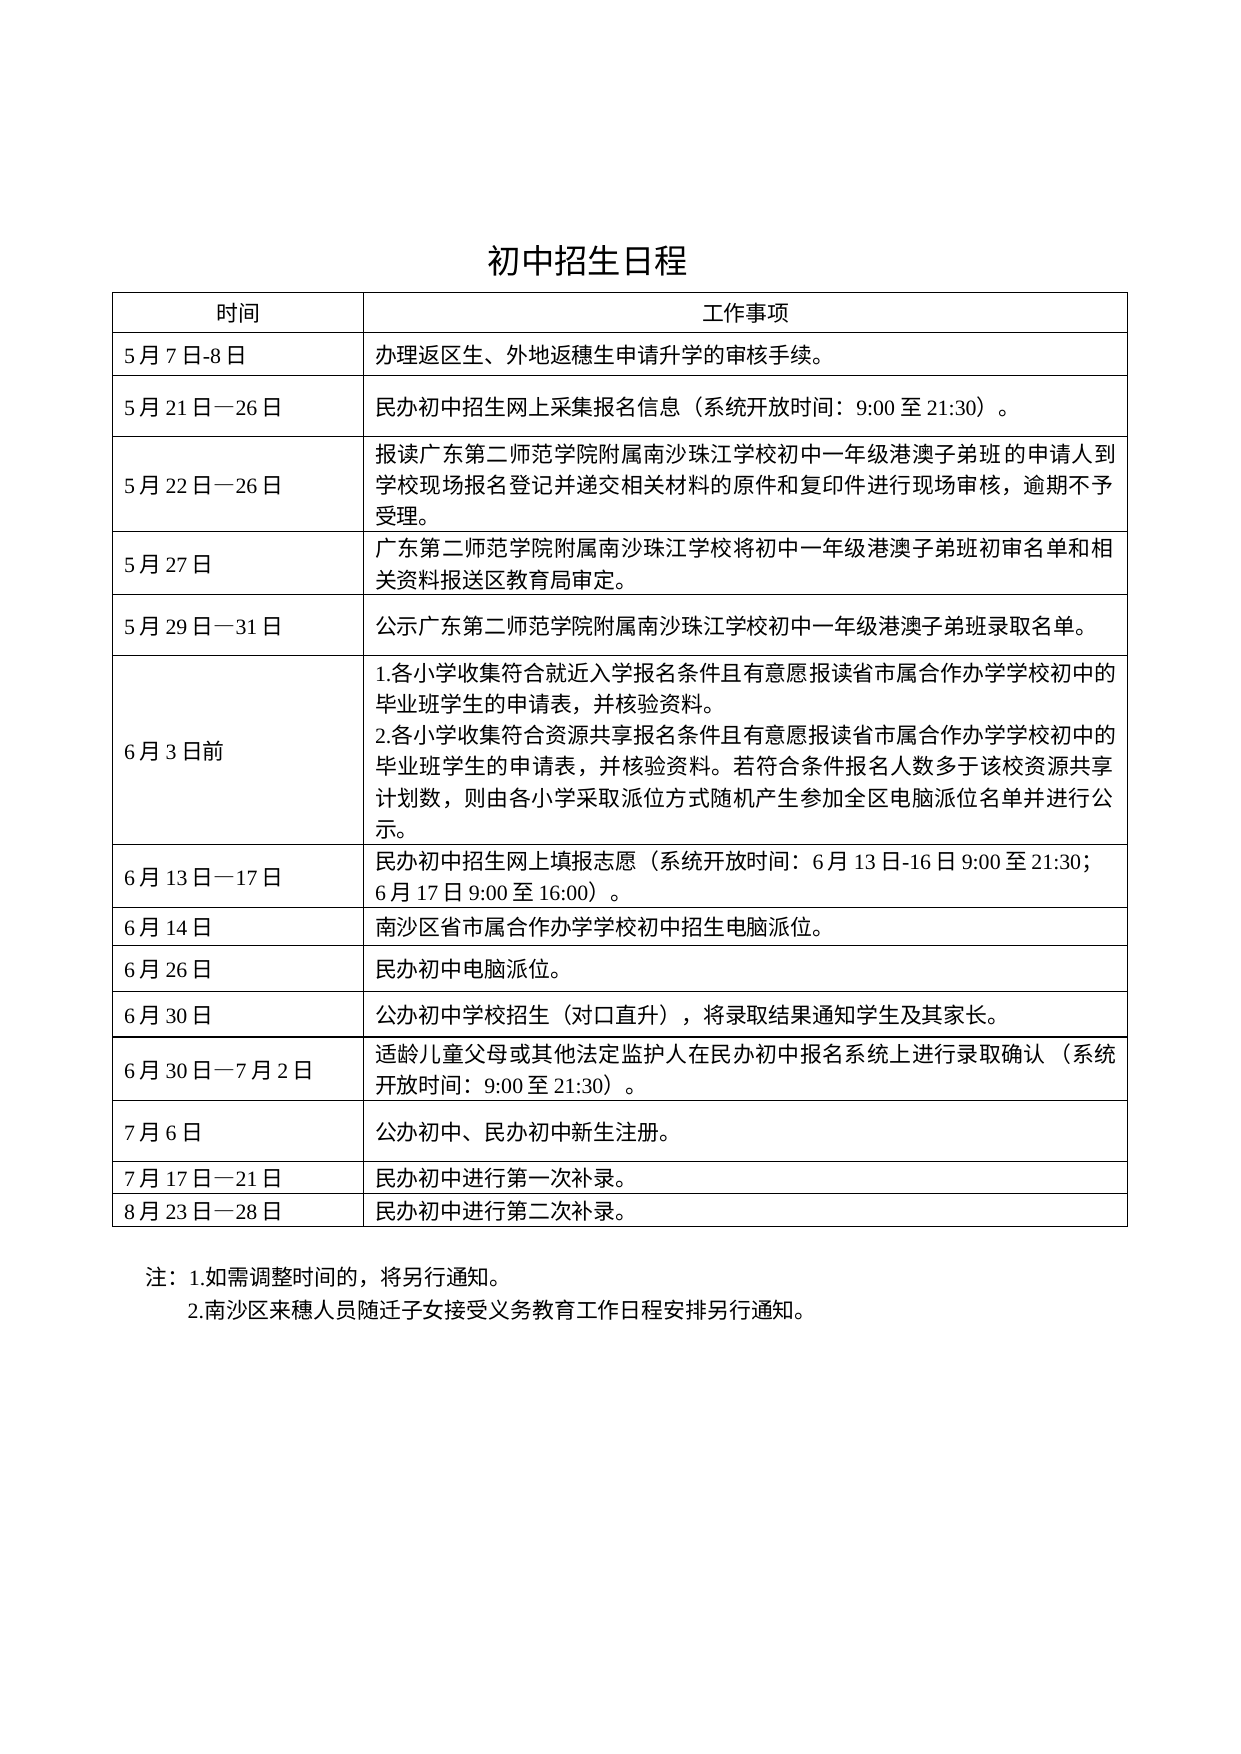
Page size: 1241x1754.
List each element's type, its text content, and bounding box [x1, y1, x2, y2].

table_cell 5月29日—31日 [113, 595, 363, 655]
table_cell 民办初中招生网上采集报名信息（系统开放时间：9:00 至21:30）。 [364, 376, 1127, 436]
table_cell 公示广东第二师范学院附属南沙珠江学校初中一年级港澳子弟班录取名单。 [364, 595, 1127, 655]
table_cell 民办初中进行第二次补录。 [364, 1194, 1127, 1226]
table_cell 5月22日—26日 [113, 437, 363, 531]
table_cell 5月7日-8日 [113, 333, 363, 375]
table_cell 报读广东第二师范学院附属南沙珠江学校初中一年级港澳子弟班的申请人到学校现场报名登记并递交相关材料的原件和复印件进行现场审核，逾期不予受理。 [364, 437, 1127, 531]
table_cell 5月27日 [113, 532, 363, 594]
table_cell 民办初中进行第一次补录。 [364, 1162, 1127, 1193]
table_cell 6月3日前 [113, 656, 363, 843]
table_header 时间 [113, 293, 363, 332]
table_cell 6月26日 [113, 946, 363, 991]
text 初中招生日程 [187, 227, 1053, 292]
table_cell 公办初中、民办初中新生注册。 [364, 1101, 1127, 1161]
table_cell 1.各小学收集符合就近入学报名条件且有意愿报读省市属合作办学学校初中的毕业班学生的申请表，并核验资料。 2.各小学收集符合资源共享报名条件且有意愿报读省市属合作办学学校初中的毕业班学生的申请表，并核验资料。若符合条件报名人数多于该校资源共享计划数，则由各小学采取派位方式随机产生参加全区电脑派位名单并进行公示。 [364, 656, 1127, 843]
table_cell 7月6日 [113, 1101, 363, 1161]
table_cell 8月23日—28日 [113, 1194, 363, 1226]
table_cell 6月14日 [113, 908, 363, 945]
table_cell 6月30日 [113, 992, 363, 1036]
table_cell 适龄儿童父母或其他法定监护人在民办初中报名系统上进行录取确认（系统开放时间：9:00至21:30）。 [364, 1038, 1127, 1100]
table_cell 公办初中学校招生（对口直升），将录取结果通知学生及其家长。 [364, 992, 1127, 1036]
table_cell 6月13日—17日 [113, 845, 363, 907]
table_cell 办理返区生、外地返穗生申请升学的审核手续。 [364, 333, 1127, 375]
table_cell 民办初中招生网上填报志愿（系统开放时间：6月13日-16日9:00至21:30； 6月17日9:00至16:00）。 [364, 845, 1127, 907]
table_header 工作事项 [364, 293, 1127, 332]
text 2.南沙区来穗人员随迁子女接受义务教育工作日程安排另行通知。 [187, 1292, 1053, 1325]
table_cell 6月30日—7月2日 [113, 1038, 363, 1100]
text 注：1.如需调整时间的，将另行通知。 [123, 1260, 1053, 1292]
table_cell 7月17日—21日 [113, 1162, 363, 1193]
table_cell 民办初中电脑派位。 [364, 946, 1127, 991]
table_cell 广东第二师范学院附属南沙珠江学校将初中一年级港澳子弟班初审名单和相关资料报送区教育局审定。 [364, 532, 1127, 594]
table_cell 南沙区省市属合作办学学校初中招生电脑派位。 [364, 908, 1127, 945]
table_cell 5月21日—26日 [113, 376, 363, 436]
